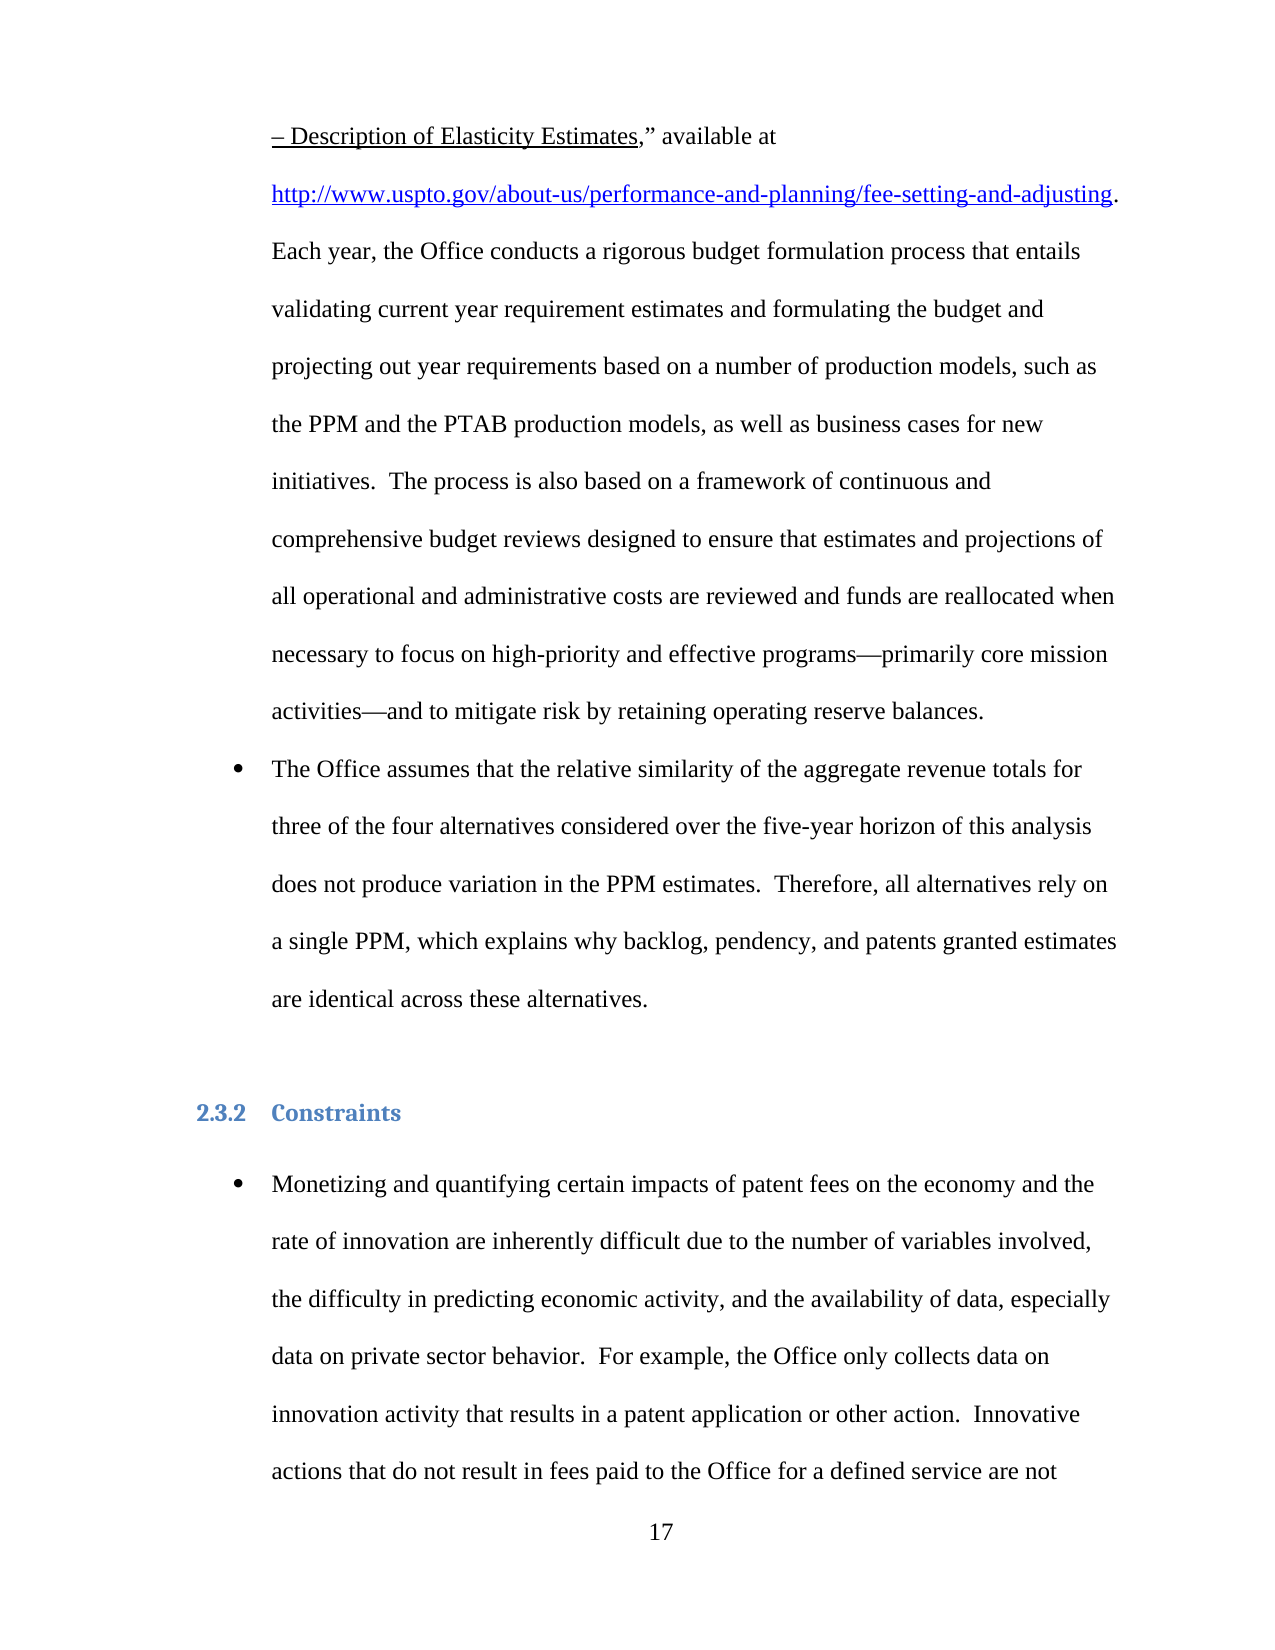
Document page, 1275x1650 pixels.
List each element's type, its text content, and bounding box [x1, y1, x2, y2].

subtitle Constraints [196, 1099, 1125, 1128]
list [234, 121, 1125, 725]
list The Office assumes that the relative similarity of the aggregate revenue totals for three of the four alternatives considered over the five-year horizon of this analysis does not produce variation in the PPM estimates. Therefore, all alternatives rely on a single PPM, which explains why backlog, pendency, and patents granted estimates are identical across these alternatives. [234, 754, 1125, 1013]
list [234, 1169, 1125, 1485]
